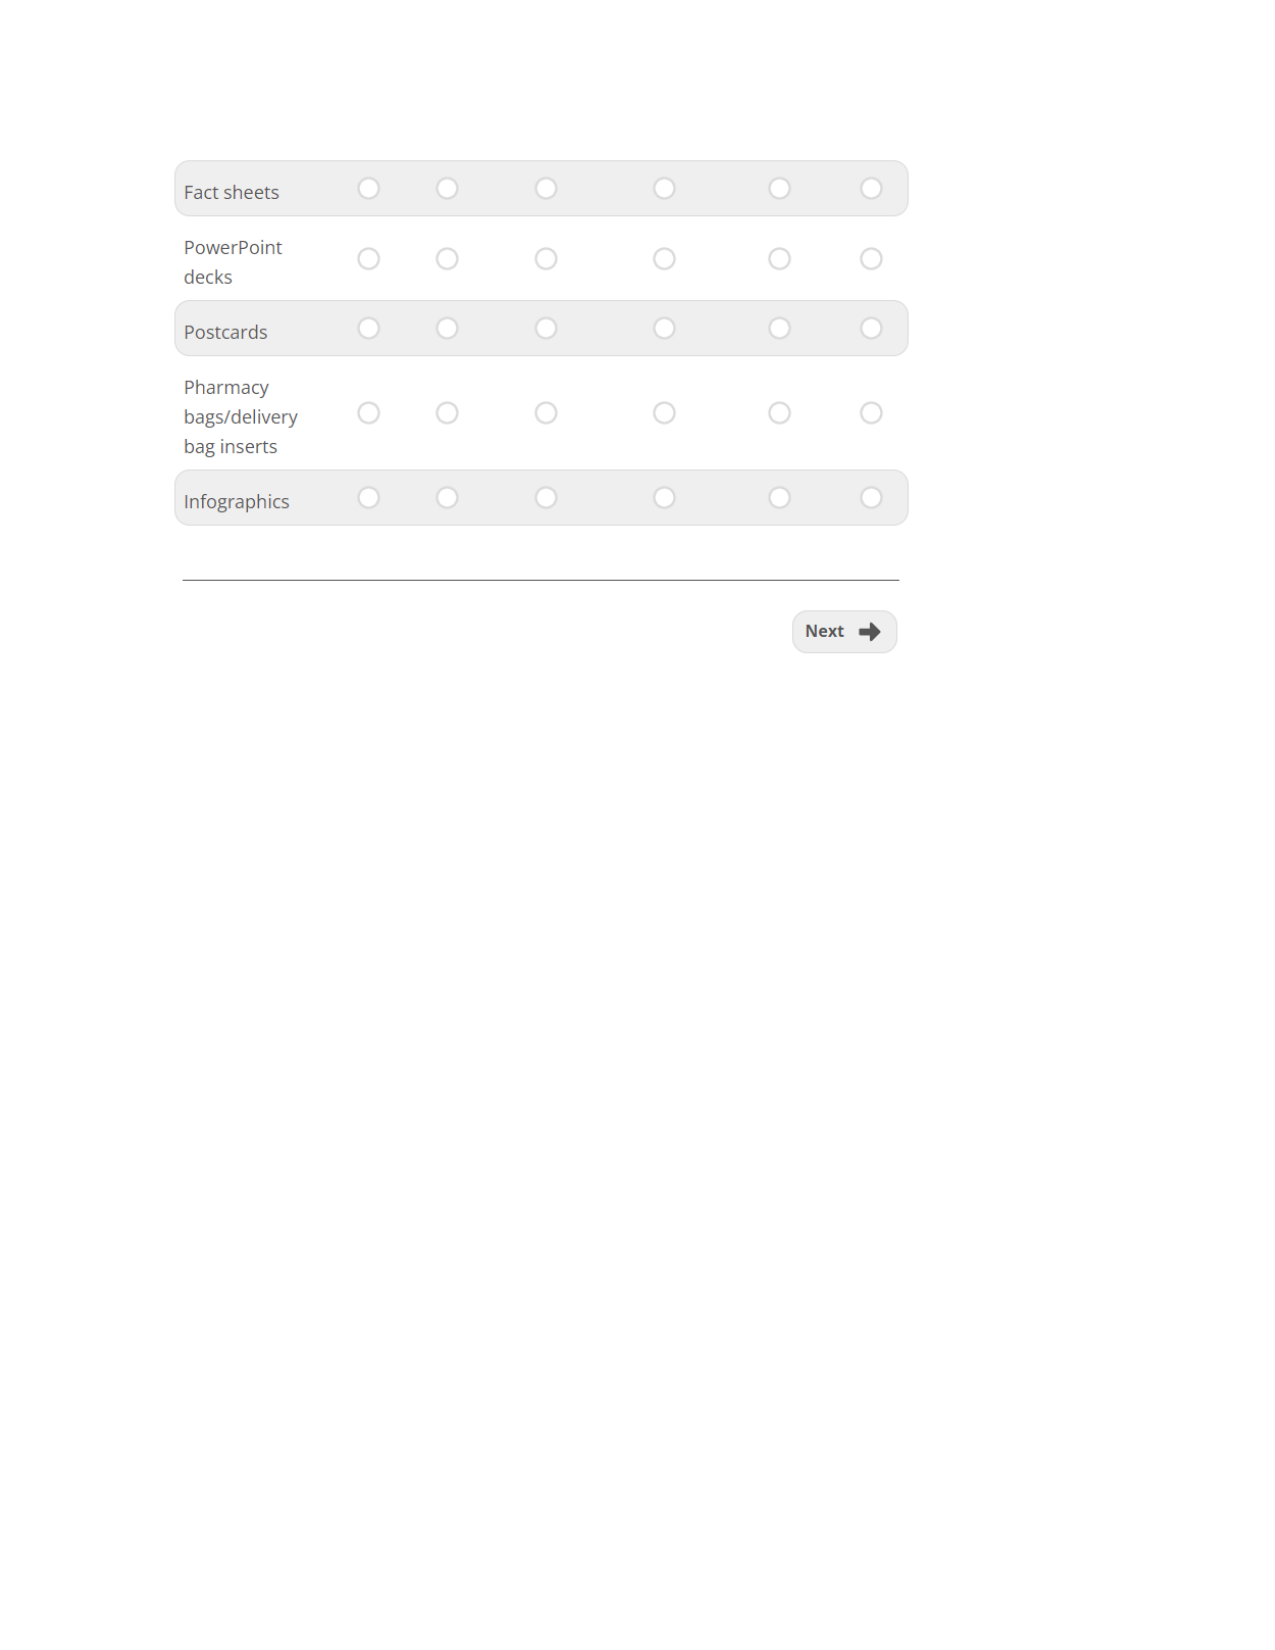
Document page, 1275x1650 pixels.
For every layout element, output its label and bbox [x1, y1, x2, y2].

picture [150, 150, 931, 690]
